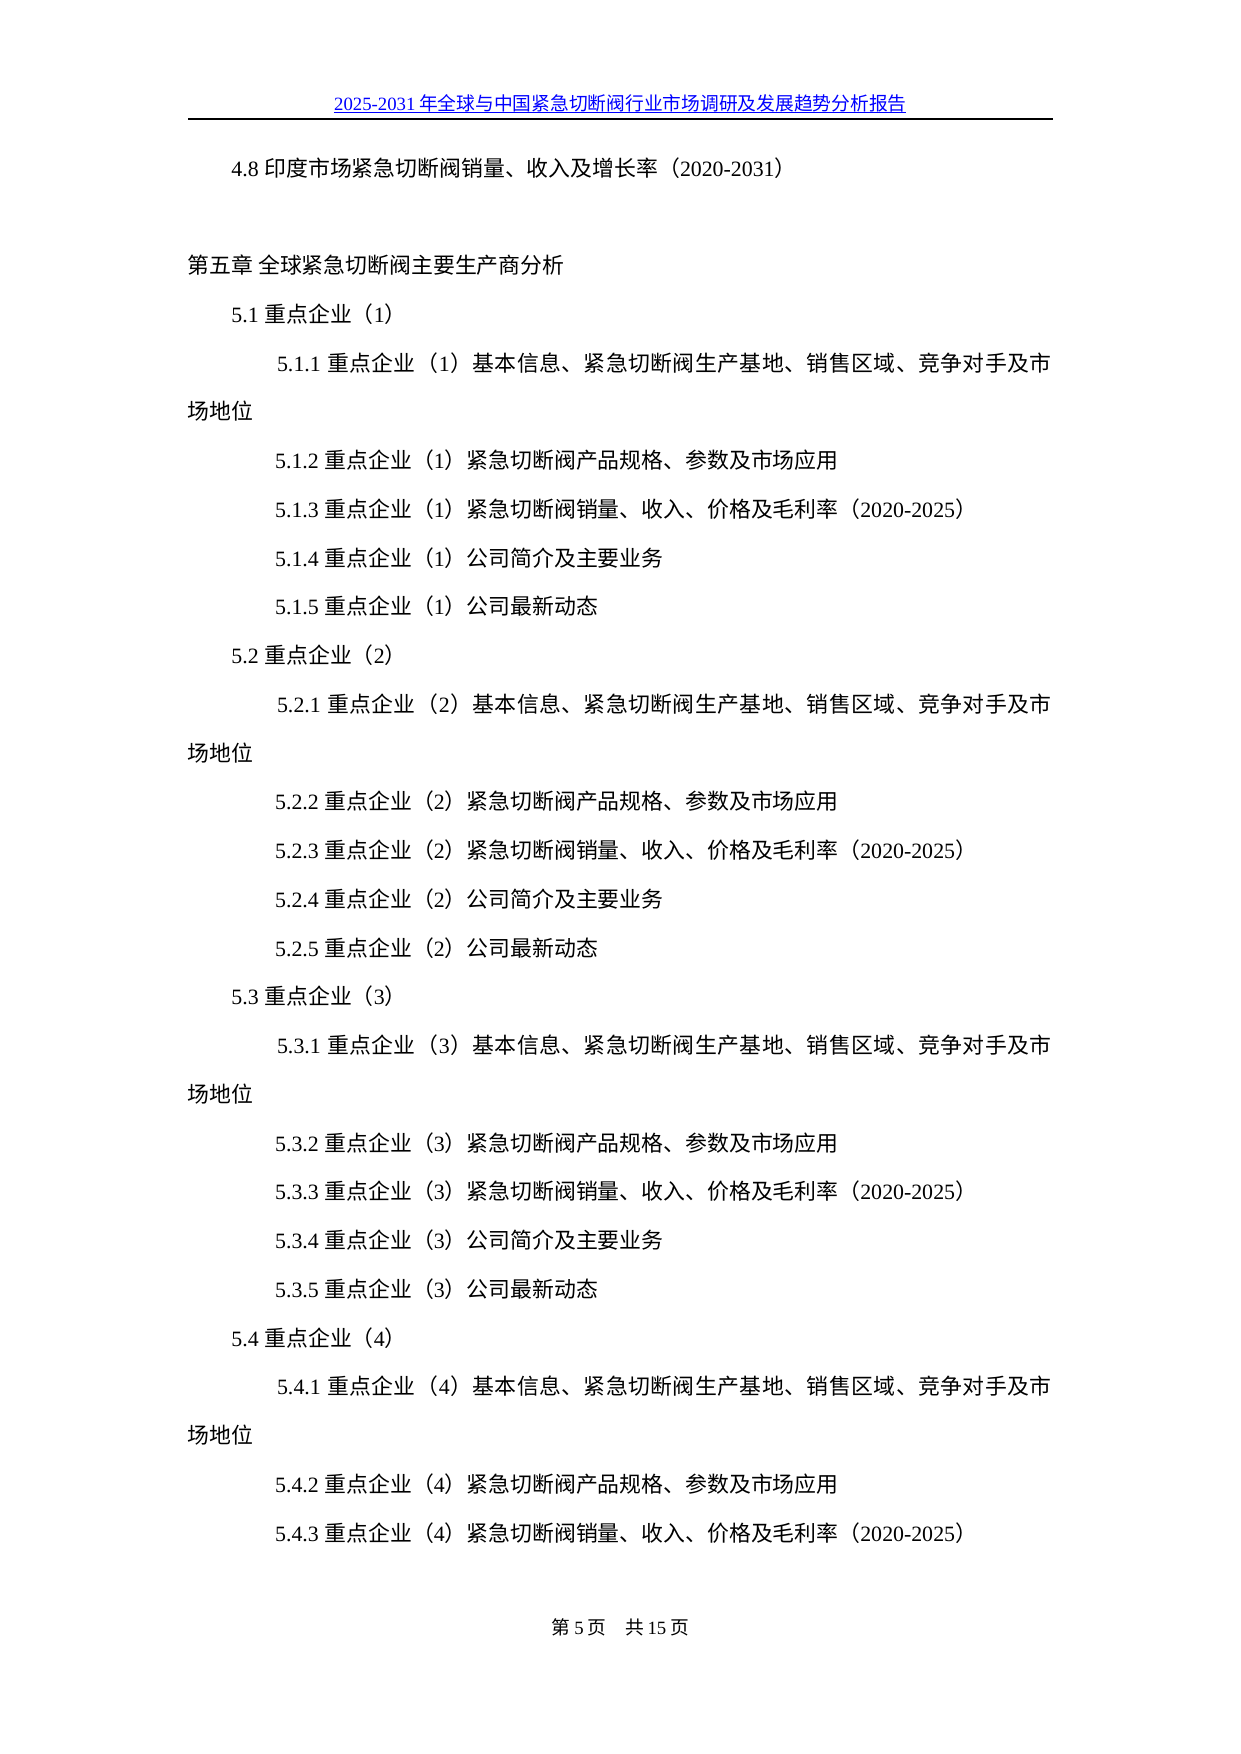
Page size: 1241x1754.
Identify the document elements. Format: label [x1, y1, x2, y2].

text [187, 150, 1053, 1548]
